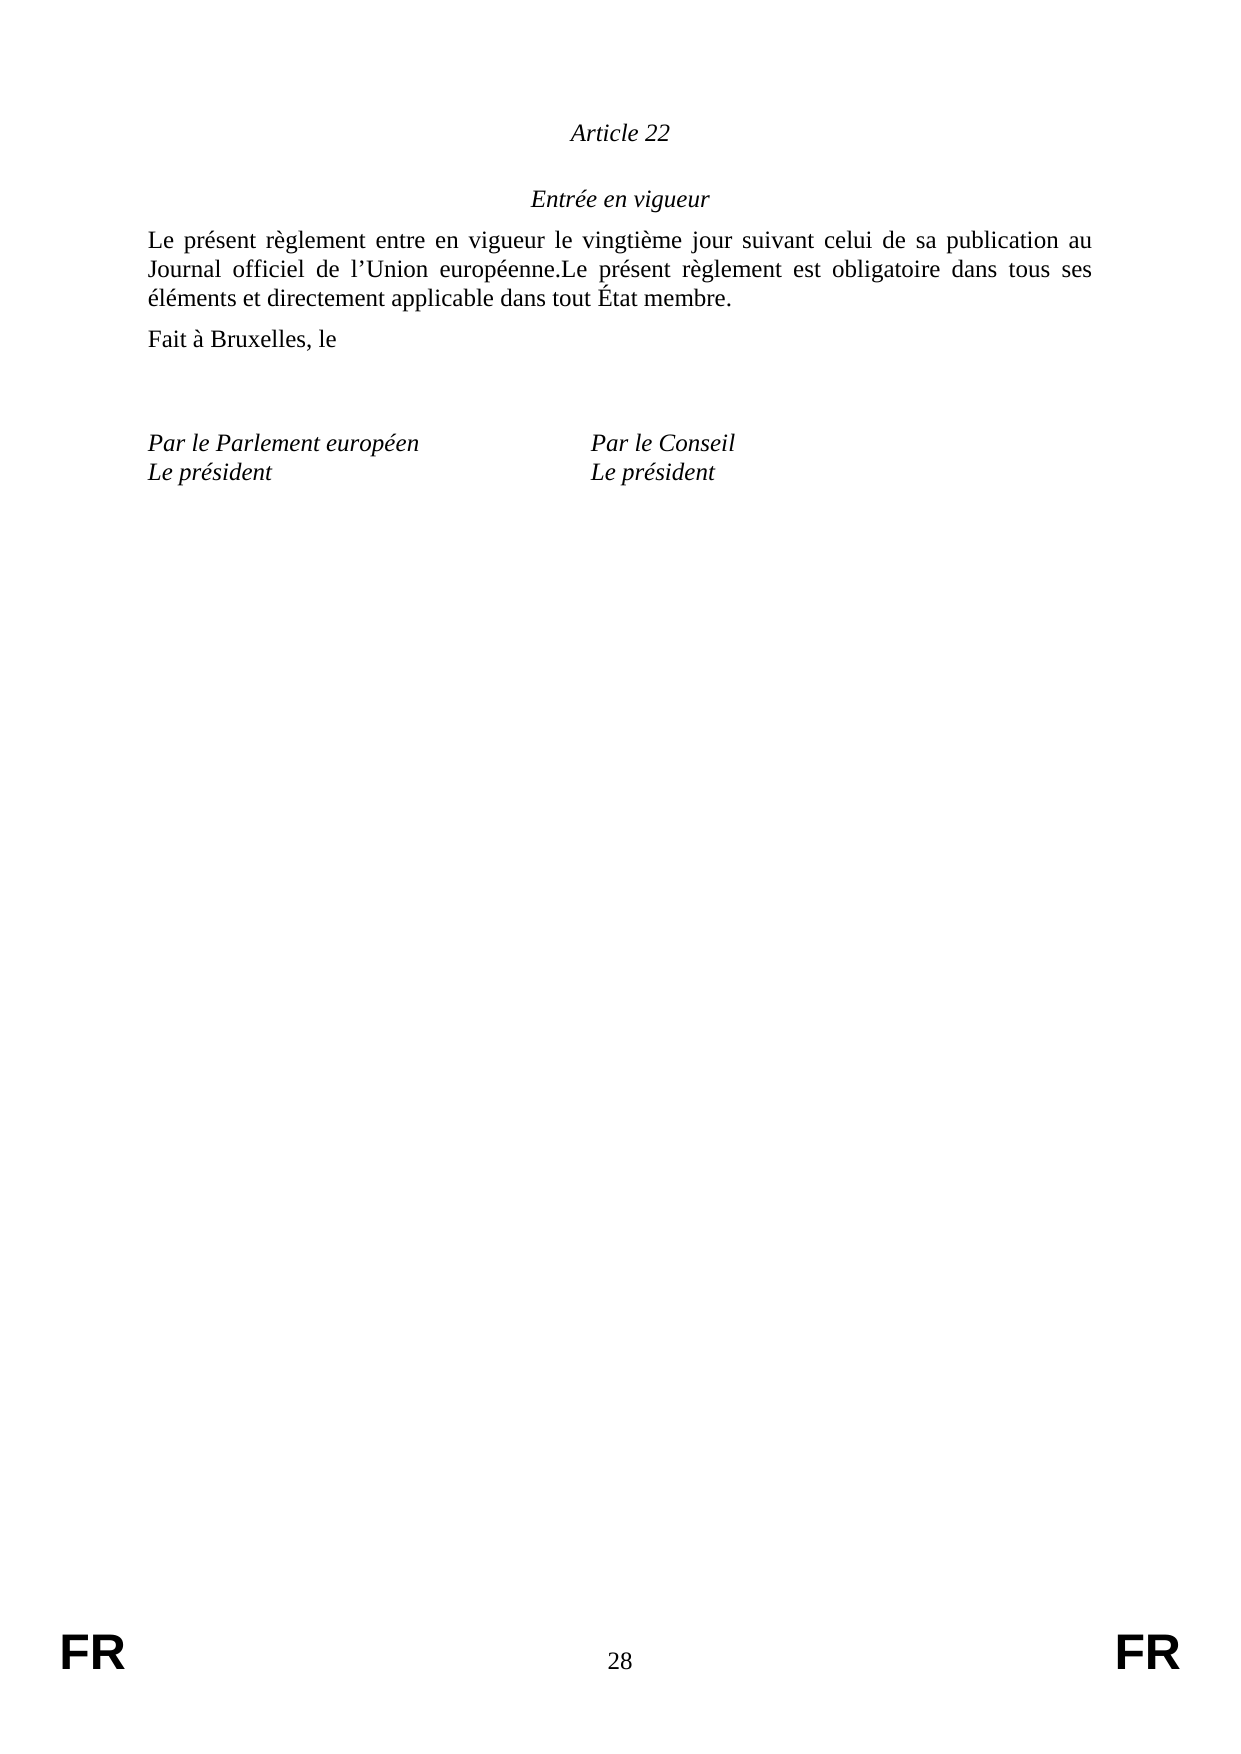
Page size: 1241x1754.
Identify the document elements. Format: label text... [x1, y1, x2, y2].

text Article 22 [148, 118, 1093, 147]
text Le président Le président [148, 457, 1093, 486]
text Le présent règlement entre en vigueur le vingtième jour suivant celui de sa publication au Journal officiel de l’Union européenne.Le présent règlement est obligatoire dans tous ses éléments et directement applicable dans tout État membre. [148, 226, 1093, 312]
text Par le Parlement européen Par le Conseil [148, 428, 1093, 457]
text Fait à Bruxelles, le [148, 324, 1093, 353]
text Entrée en vigueur [148, 184, 1093, 213]
